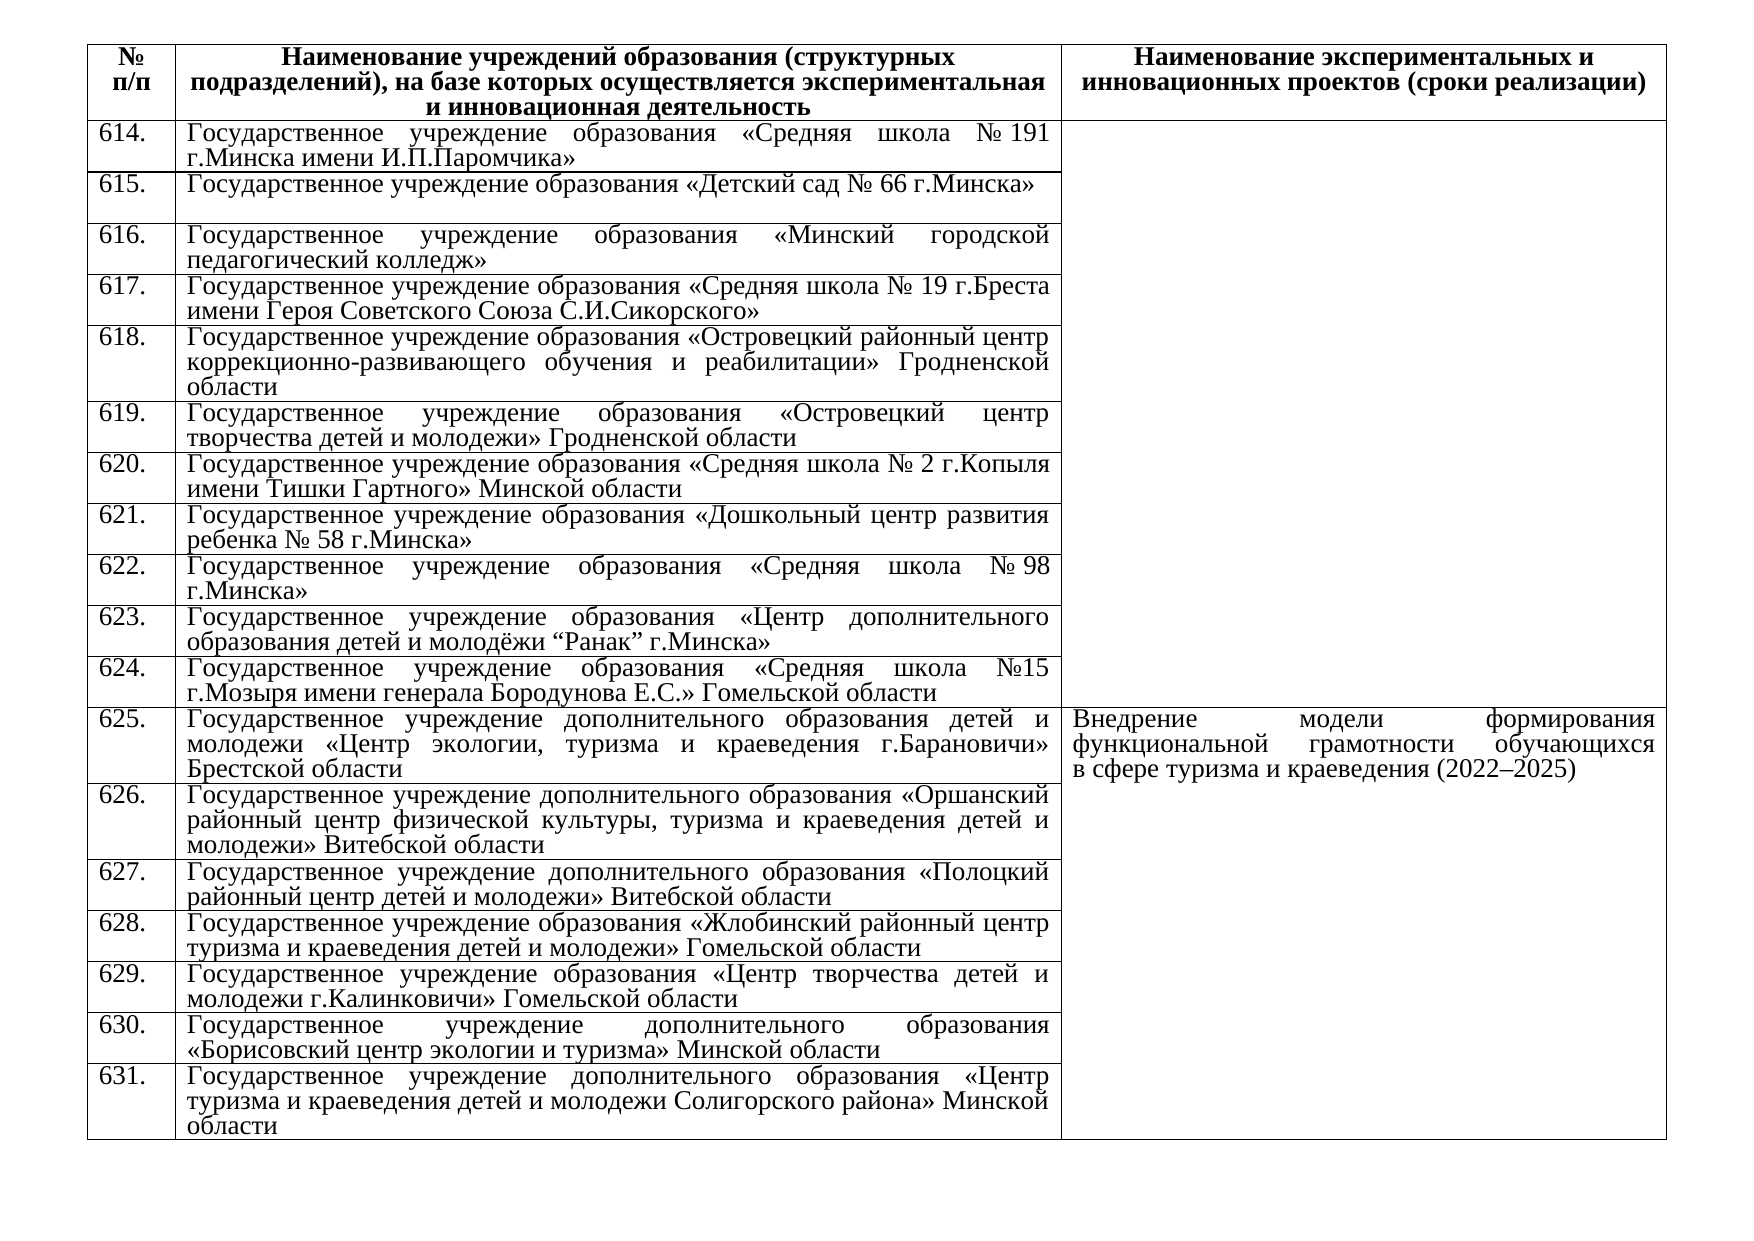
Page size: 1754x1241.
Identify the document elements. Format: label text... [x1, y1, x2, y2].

table_cell [88, 606, 175, 656]
table_cell Государственное учреждение дополнительного образования детей и молодежи «Центр экологии, туризма и краеведения г.Барановичи» Брестской области [176, 708, 1061, 783]
table_cell [88, 860, 175, 910]
table_cell [88, 121, 175, 171]
table_cell [88, 657, 175, 707]
table_cell Государственное учреждение образования «Жлобинский районный центр туризма и краеведения детей и молодежи» Гомельской области [176, 911, 1061, 961]
table_header № п/п [88, 45, 175, 120]
table_cell [88, 224, 175, 273]
table_cell Государственное учреждение образования «Минский городской педагогический колледж» [176, 224, 1061, 273]
table_cell Государственное учреждение дополнительного образования «Полоцкий районный центр детей и молодежи» Витебской области [176, 860, 1061, 910]
table_cell [88, 1013, 175, 1063]
table_cell [88, 402, 175, 452]
table_cell Государственное учреждение дополнительного образования «Оршанский районный центр физической культуры, туризма и краеведения детей и молодежи» Витебской области [176, 784, 1061, 859]
table_cell [88, 555, 175, 605]
table_cell [88, 911, 175, 961]
table_cell Государственное учреждение образования «Средняя школа № 191 г.Минска имени И.П.Паромчика» [176, 121, 1061, 171]
table_header Наименование экспериментальных и инновационных проектов (сроки реализации) [1062, 45, 1666, 120]
table_cell Государственное учреждение дополнительного образования «Центр туризма и краеведения детей и молодежи Солигорского района» Минской области [176, 1064, 1061, 1139]
table_cell [88, 784, 175, 859]
table_cell Внедрение модели формирования функциональной грамотности обучающихся в сфере туризма и краеведения (2022–2025) [1062, 708, 1666, 1139]
table_cell [88, 1064, 175, 1139]
table_cell Государственное учреждение образования «Средняя школа № 19 г.Бреста имени Героя Советского Союза С.И.Сикорского» [176, 275, 1061, 324]
table_cell [88, 173, 175, 222]
table_cell Государственное учреждение образования «Островецкий центр творчества детей и молодежи» Гродненской области [176, 402, 1061, 452]
table_cell [88, 326, 175, 401]
table_cell [88, 275, 175, 324]
table_cell [88, 453, 175, 503]
table_cell Государственное учреждение образования «Центр творчества детей и молодежи г.Калинковичи» Гомельской области [176, 962, 1061, 1012]
table_cell Государственное учреждение образования «Детский сад № 66 г.Минска» [176, 173, 1061, 222]
table_cell [88, 504, 175, 554]
table_cell Государственное учреждение дополнительного образования «Борисовский центр экологии и туризма» Минской области [176, 1013, 1061, 1063]
table_cell [88, 962, 175, 1012]
table_cell Государственное учреждение образования «Средняя школа № 98 г.Минска» [176, 555, 1061, 605]
table_cell [88, 708, 175, 783]
table_cell Государственное учреждение образования «Дошкольный центр развития ребенка № 58 г.Минска» [176, 504, 1061, 554]
table_cell Государственное учреждение образования «Центр дополнительного образования детей и молодёжи “Ранак” г.Минска» [176, 606, 1061, 656]
table_cell Государственное учреждение образования «Средняя школа №15 г.Мозыря имени генерала Бородунова Е.С.» Гомельской области [176, 657, 1061, 707]
table_cell Государственное учреждение образования «Средняя школа № 2 г.Копыля имени Тишки Гартного» Минской области [176, 453, 1061, 503]
table_header Наименование учреждений образования (структурных подразделений), на базе которых осуществляется экспериментальная и инновационная деятельность [176, 45, 1061, 120]
table_cell Государственное учреждение образования «Островецкий районный центр коррекционно-развивающего обучения и реабилитации» Гродненской области [176, 326, 1061, 401]
